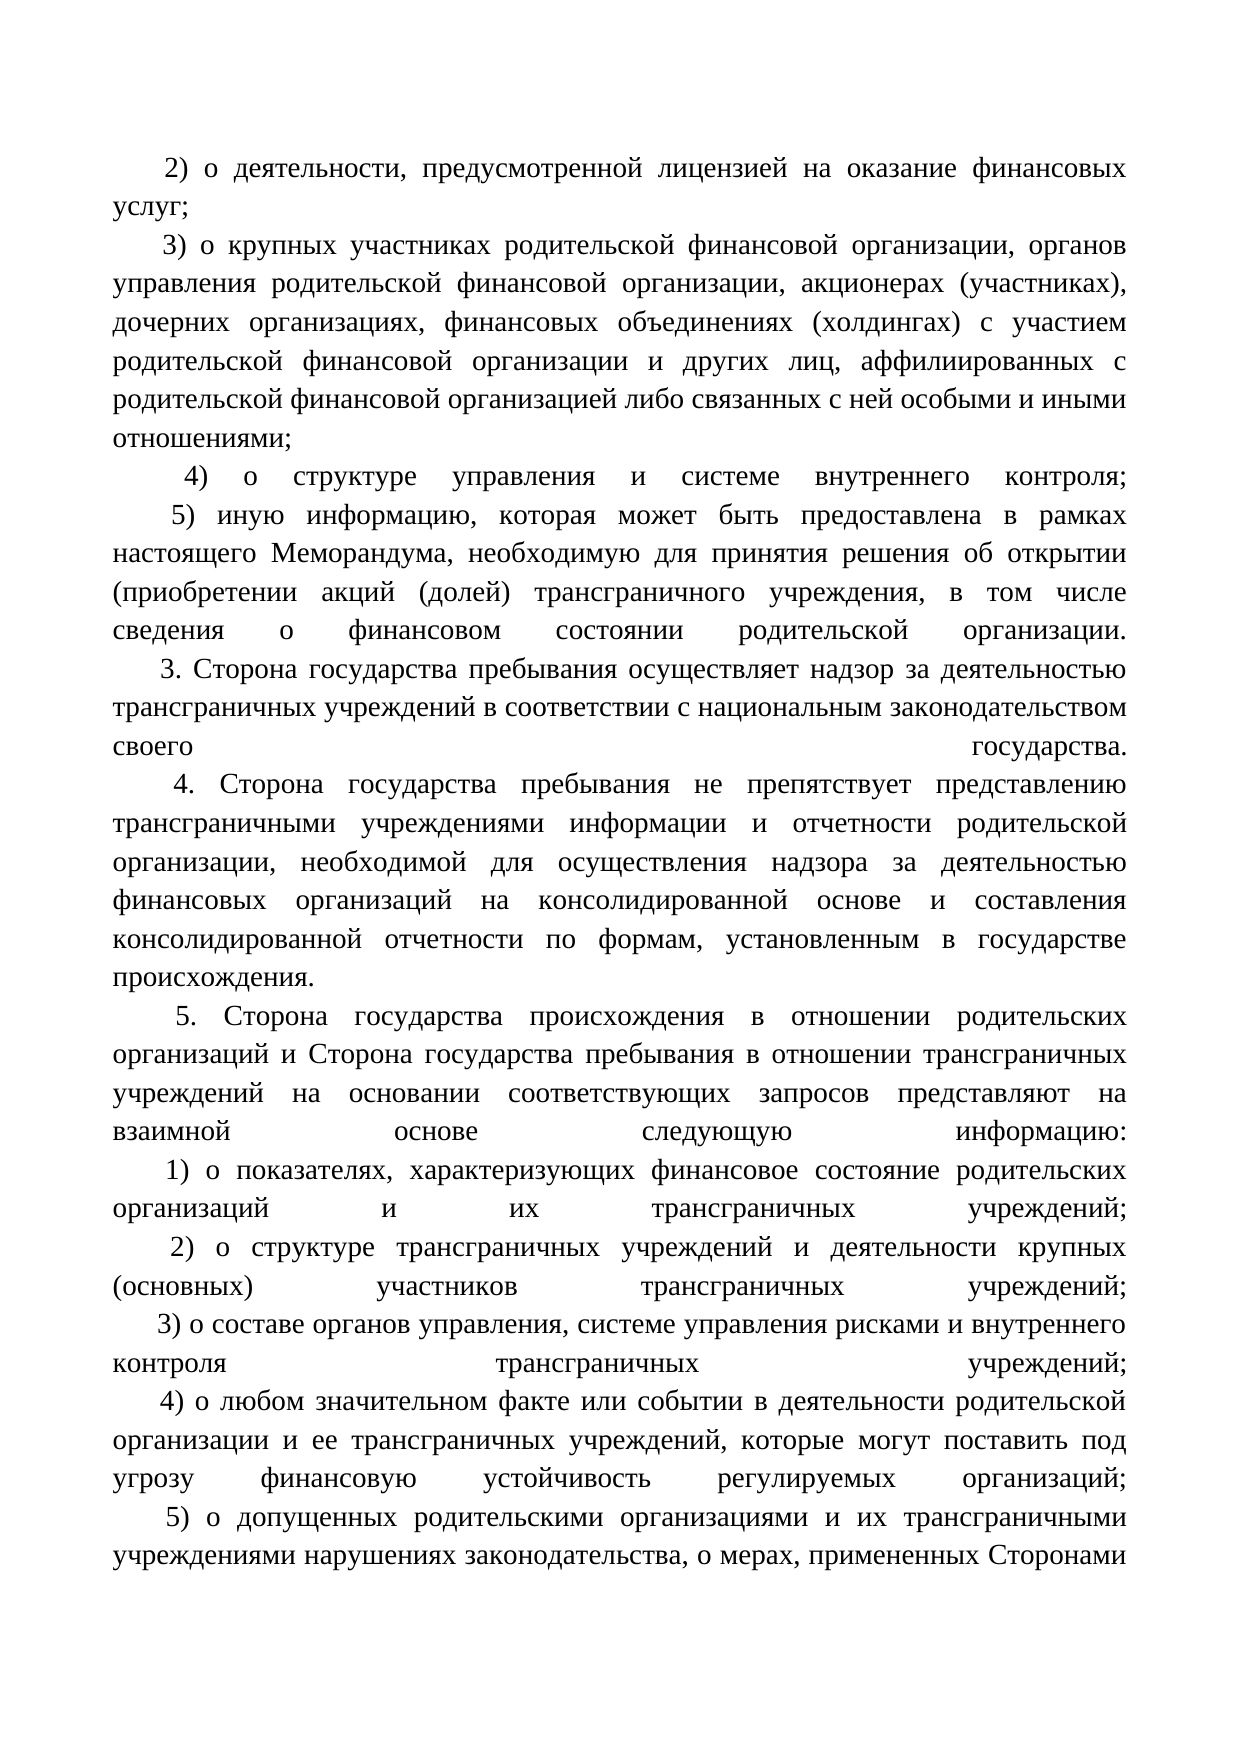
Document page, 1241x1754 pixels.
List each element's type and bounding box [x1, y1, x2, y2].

text [112, 150, 1128, 1571]
